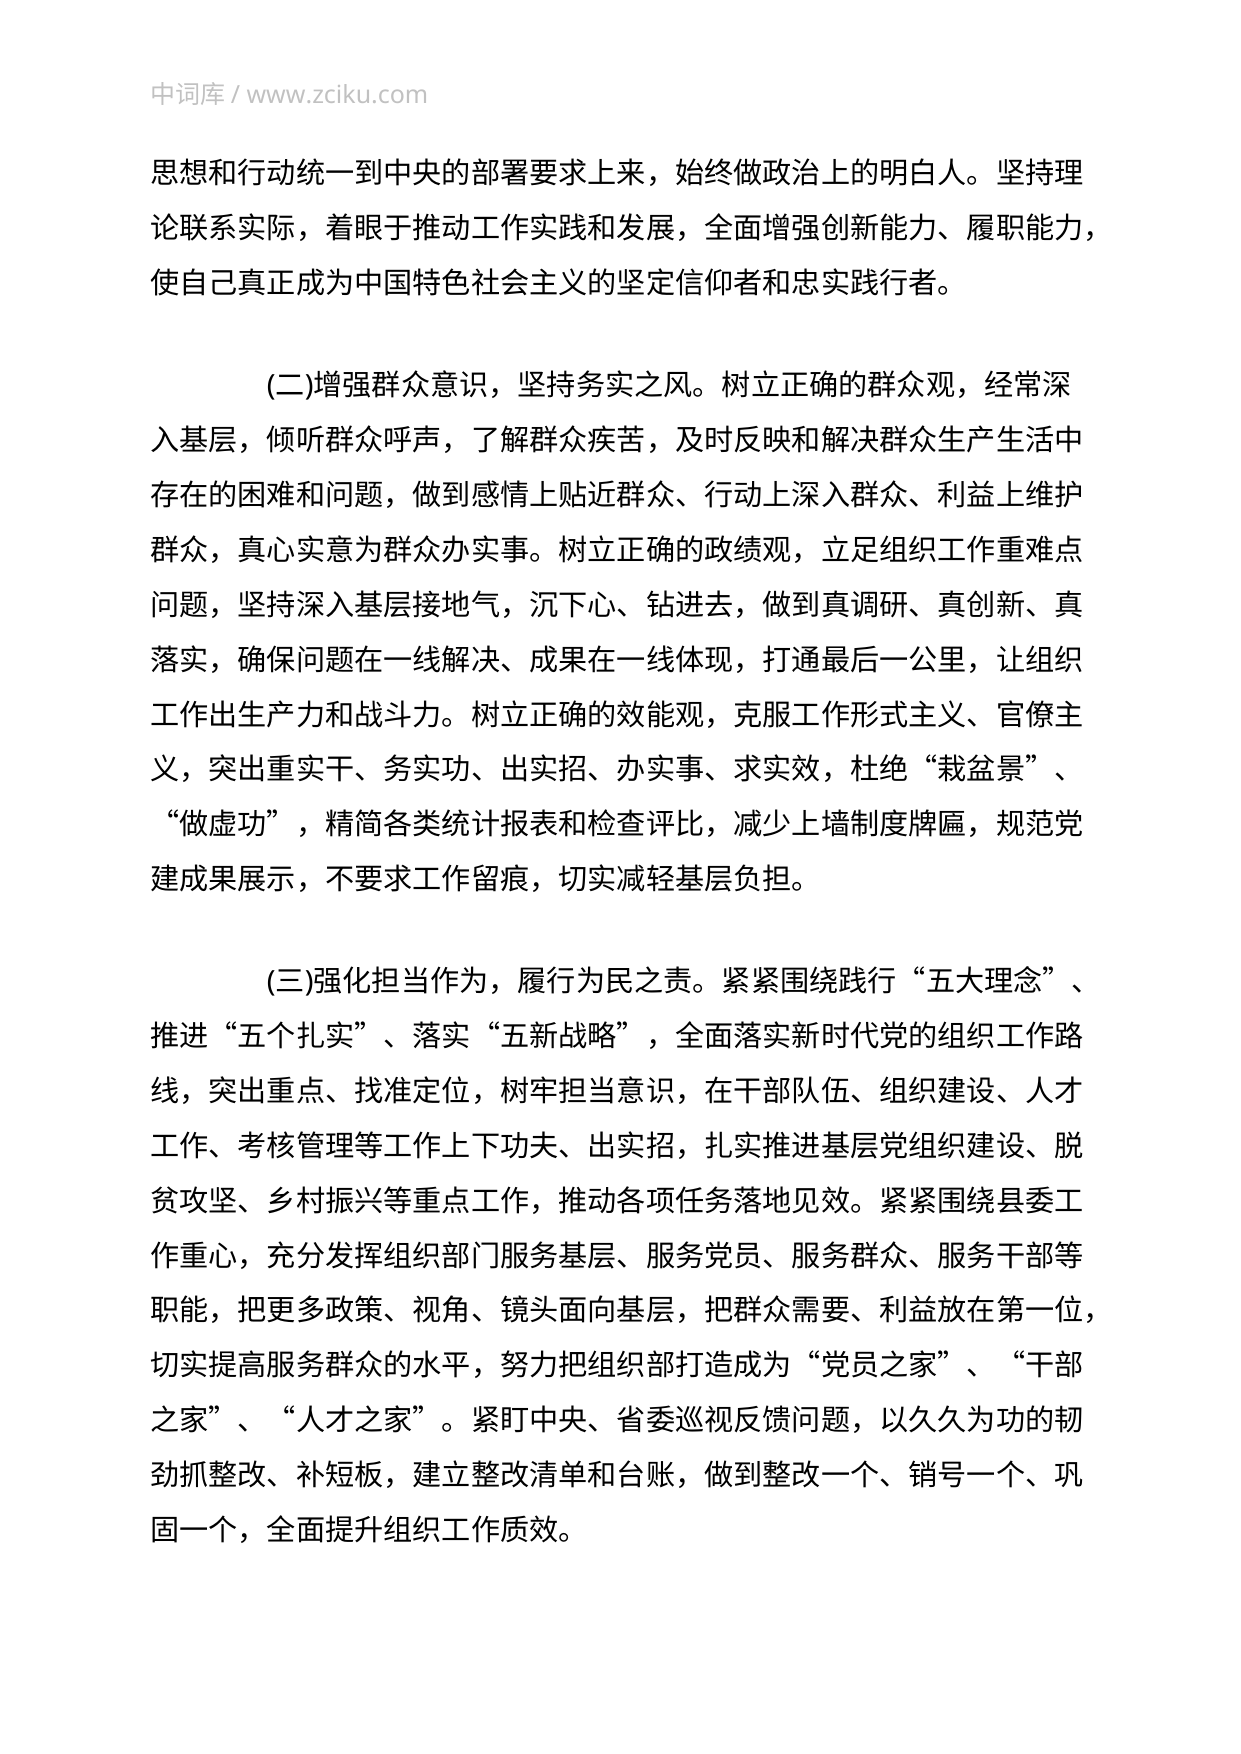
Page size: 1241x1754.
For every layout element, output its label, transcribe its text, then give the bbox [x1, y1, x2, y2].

text (三)强化担当作为，履行为民之责。紧紧围绕践行“五大理念”、推进“五个扎实”、落实“五新战略”，全面落实新时代党的组织工作路线，突出重点、找准定位，树牢担当意识，在干部队伍、组织建设、人才工作、考核管理等工作上下功夫、出实招，扎实推进基层党组织建设、脱贫攻坚、乡村振兴等重点工作，推动各项任务落地见效。紧紧围绕县委工作重心，充分发挥组织部门服务基层、服务党员、服务群众、服务干部等职能，把更多政策、视角、镜头面向基层，把群众需要、利益放在第一位，切实提高服务群众的水平，努力把组织部打造成为“党员之家”、“干部之家”、“人才之家”。紧盯中央、省委巡视反馈问题，以久久为功的韧劲抓整改、补短板，建立整改清单和台账，做到整改一个、销号一个、巩固一个，全面提升组织工作质效。 [150, 957, 1090, 1549]
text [150, 150, 1090, 302]
text (二)增强群众意识，坚持务实之风。树立正确的群众观，经常深入基层，倾听群众呼声，了解群众疾苦，及时反映和解决群众生产生活中存在的困难和问题，做到感情上贴近群众、行动上深入群众、利益上维护群众，真心实意为群众办实事。树立正确的政绩观，立足组织工作重难点问题，坚持深入基层接地气，沉下心、钻进去，做到真调研、真创新、真落实，确保问题在一线解决、成果在一线体现，打通最后一公里，让组织工作出生产力和战斗力。树立正确的效能观，克服工作形式主义、官僚主义，突出重实干、务实功、出实招、办实事、求实效，杜绝“栽盆景”、“做虚功”，精简各类统计报表和检查评比，减少上墙制度牌匾，规范党建成果展示，不要求工作留痕，切实减轻基层负担。 [150, 362, 1090, 898]
